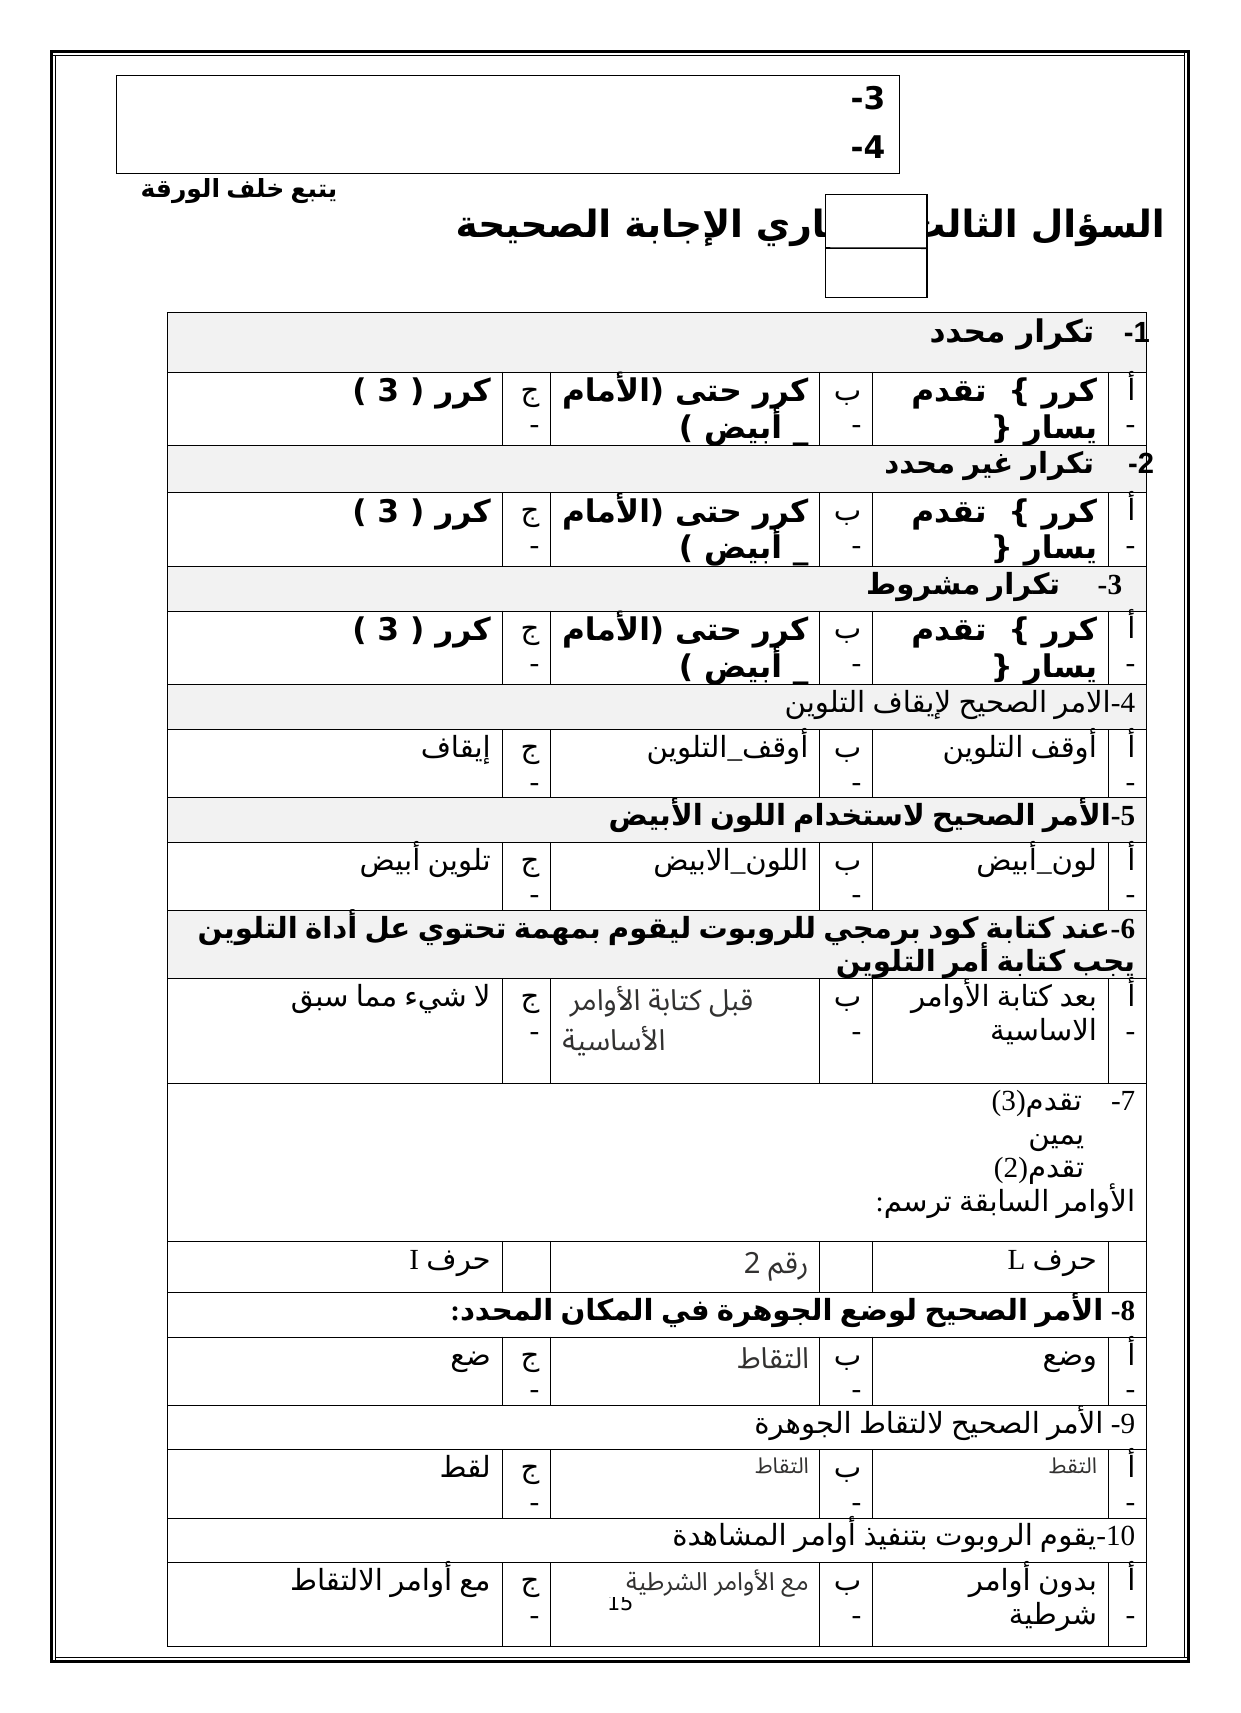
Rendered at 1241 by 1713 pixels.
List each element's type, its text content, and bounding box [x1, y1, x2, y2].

table_cell أ- [1109, 1338, 1146, 1405]
text يتبع خلف الورقة [75, 174, 1165, 203]
table_cell بعد كتابة الأوامر الاساسية [873, 979, 1108, 1082]
table_cell اللون_الابيض [551, 843, 819, 910]
table_cell حرف L [873, 1242, 1108, 1292]
table_cell 5-الأمر الصحيح لاستخدام اللون الأبيض [168, 798, 1146, 842]
table_cell حرف I [168, 1242, 502, 1292]
table_cell كرر } تقدم يسار { [873, 373, 1108, 445]
table_header تكرار محدد [168, 313, 1146, 372]
table_cell [503, 1242, 550, 1292]
table_cell التقاط [551, 1338, 819, 1405]
table_cell مع أوامر الالتقاط [168, 1563, 502, 1646]
table_cell 8- الأمر الصحيح لوضع الجوهرة في المكان المحدد: [168, 1293, 1146, 1337]
table_cell ضع [168, 1338, 502, 1405]
table_cell ج- [503, 1563, 550, 1646]
table_cell 4-الامر الصحيح لإيقاف التلوين [168, 685, 1146, 729]
table_header [117, 76, 899, 173]
table_cell أ- [1109, 1450, 1146, 1517]
table_cell [820, 1242, 872, 1292]
text السؤال الثالث /اختاري الإجابة الصحيحة [928, 203, 1165, 246]
table_cell كرر حتى (الأمام _ أبيض ) [551, 493, 819, 566]
table_cell كرر حتى (الأمام _ أبيض ) [551, 373, 819, 445]
table_cell ب- [820, 373, 872, 445]
table_cell رقم 2 [551, 1242, 819, 1292]
table_cell لون_أبيض [873, 843, 1108, 910]
table_cell كرر ( 3 ) [168, 612, 502, 684]
table_cell كرر حتى (الأمام _ أبيض ) [551, 612, 819, 684]
table_cell أوقف التلوين [873, 730, 1108, 797]
table_cell ب- [820, 1338, 872, 1405]
table_cell ب- [820, 612, 872, 684]
table_cell لا شيء مما سبق [168, 979, 502, 1082]
table_cell التقاط [551, 1450, 819, 1517]
table_cell ب- [820, 493, 872, 566]
table_cell ج- [503, 373, 550, 445]
table_cell قبل كتابة الأوامر الأساسية [551, 979, 819, 1082]
table_cell ج- [503, 730, 550, 797]
table_cell أ- [1109, 612, 1146, 684]
table_cell ج- [503, 493, 550, 566]
table_cell إيقاف [168, 730, 502, 797]
table_cell ب- [820, 1563, 872, 1646]
table_cell كرر ( 3 ) [168, 373, 502, 445]
table_cell [1109, 1242, 1146, 1292]
table_cell أ- [1109, 493, 1146, 566]
text السؤال الثالث /اختاري الإجابة الصحيحة [75, 203, 825, 246]
table_cell أ- [1109, 1563, 1146, 1646]
table_cell أ- [1109, 843, 1146, 910]
table_cell 9- الأمر الصحيح لالتقاط الجوهرة [168, 1406, 1146, 1449]
table_cell لقط [168, 1450, 502, 1517]
table_cell ب- [820, 730, 872, 797]
table_cell أ- [1109, 979, 1146, 1082]
table_cell ب- [820, 1450, 872, 1517]
table_cell ج- [503, 843, 550, 910]
table_cell مع الأوامر الشرطية [551, 1563, 819, 1646]
table_cell ب- [820, 843, 872, 910]
table_cell أ- [1109, 730, 1146, 797]
table_cell ج- [503, 1338, 550, 1405]
table_cell 6-عند كتابة كود برمجي للروبوت ليقوم بمهمة تحتوي عل أداة التلوين يجب كتابة أمر التلوين [168, 911, 1146, 978]
table_cell أوقف_التلوين [551, 730, 819, 797]
table_cell كرر } تقدم يسار { [873, 612, 1108, 684]
table_cell 10-يقوم الروبوت بتنفيذ أوامر المشاهدة [168, 1519, 1146, 1562]
table_cell تلوين أبيض [168, 843, 502, 910]
table_cell ج- [503, 612, 550, 684]
table_cell ج- [503, 979, 550, 1082]
table_cell وضع [873, 1338, 1108, 1405]
table_cell ج- [503, 1450, 550, 1517]
table_cell تكرار غير محدد [168, 446, 1146, 492]
table_cell تكرار مشروط [168, 567, 1146, 611]
table_cell 7- تقدم(3) يمين تقدم(2) الأوامر السابقة ترسم: [168, 1084, 1146, 1241]
table_cell أ- [1109, 373, 1146, 445]
table_cell التقط [873, 1450, 1108, 1517]
table_cell كرر ( 3 ) [168, 493, 502, 566]
table_cell بدون أوامر شرطية [873, 1563, 1108, 1646]
table_cell كرر } تقدم يسار { [873, 493, 1108, 566]
table_cell ب- [820, 979, 872, 1082]
